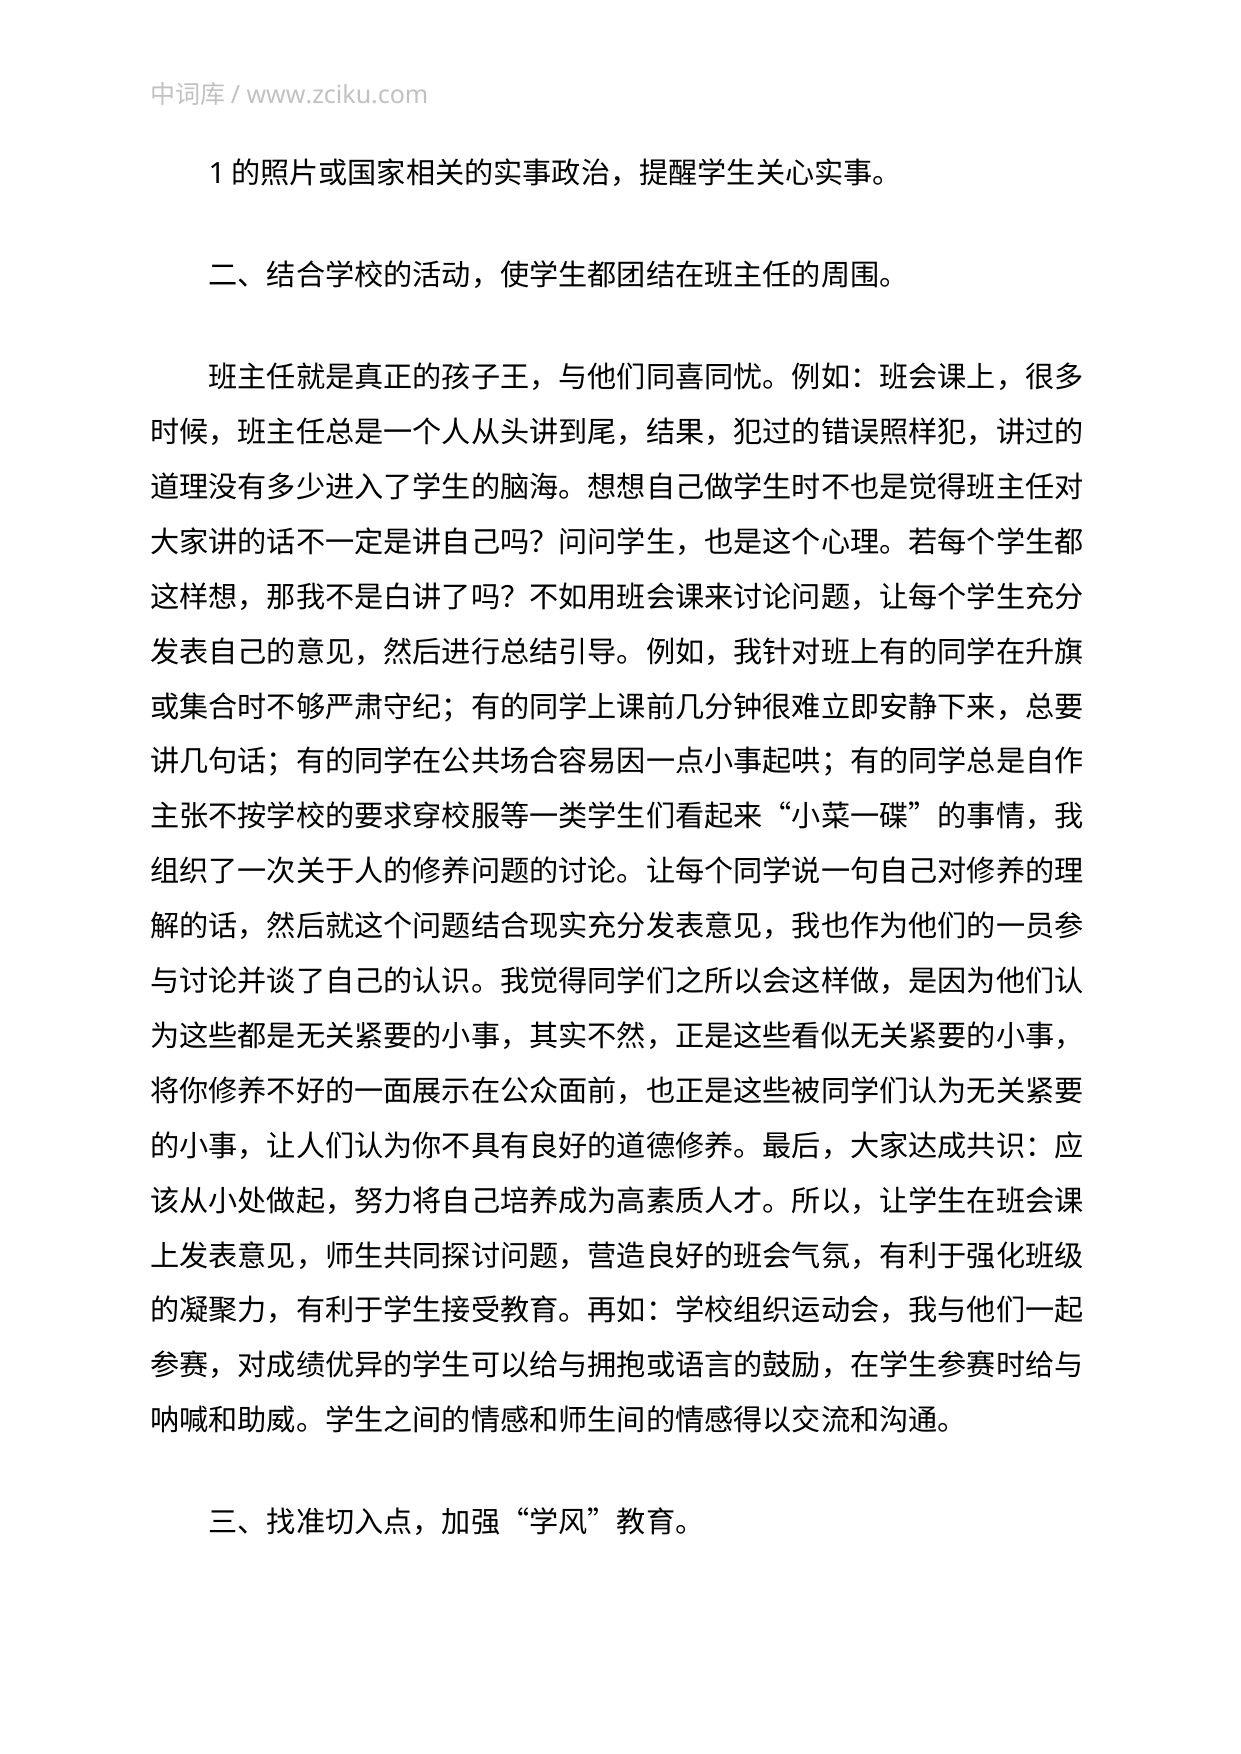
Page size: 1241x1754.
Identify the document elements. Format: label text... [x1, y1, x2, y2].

text 班主任就是真正的孩子王，与他们同喜同忧。例如：班会课上，很多时候，班主任总是一个人从头讲到尾，结果，犯过的错误照样犯，讲过的道理没有多少进入了学生的脑海。想想自己做学生时不也是觉得班主任对大家讲的话不一定是讲自己吗？问问学生，也是这个心理。若每个学生都这样想，那我不是白讲了吗？不如用班会课来讨论问题，让每个学生充分发表自己的意见，然后进行总结引导。例如，我针对班上有的同学在升旗或集合时不够严肃守纪；有的同学上课前几分钟很难立即安静下来，总要讲几句话；有的同学在公共场合容易因一点小事起哄；有的同学总是自作主张不按学校的要求穿校服等一类学生们看起来“小菜一碟”的事情，我组织了一次关于人的修养问题的讨论。让每个同学说一句自己对修养的理解的话，然后就这个问题结合现实充分发表意见，我也作为他们的一员参与讨论并谈了自己的认识。我觉得同学们之所以会这样做，是因为他们认为这些都是无关紧要的小事，其实不然，正是这些看似无关紧要的小事，将你修养不好的一面展示在公众面前，也正是这些被同学们认为无关紧要的小事，让人们认为你不具有良好的道德修养。最后，大家达成共识：应该从小处做起，努力将自己培养成为高素质人才。所以，让学生在班会课上发表意见，师生共同探讨问题，营造良好的班会气氛，有利于强化班级的凝聚力，有利于学生接受教育。再如：学校组织运动会，我与他们一起参赛，对成绩优异的学生可以给与拥抱或语言的鼓励，在学生参赛时给与呐喊和助威。学生之间的情感和师生间的情感得以交流和沟通。 [150, 354, 1090, 1439]
text 1的照片或国家相关的实事政治，提醒学生关心实事。 [150, 150, 1090, 192]
text 三、找准切入点，加强“学风”教育。 [150, 1498, 1090, 1541]
text 二、结合学校的活动，使学生都团结在班主任的周围。 [150, 252, 1090, 294]
